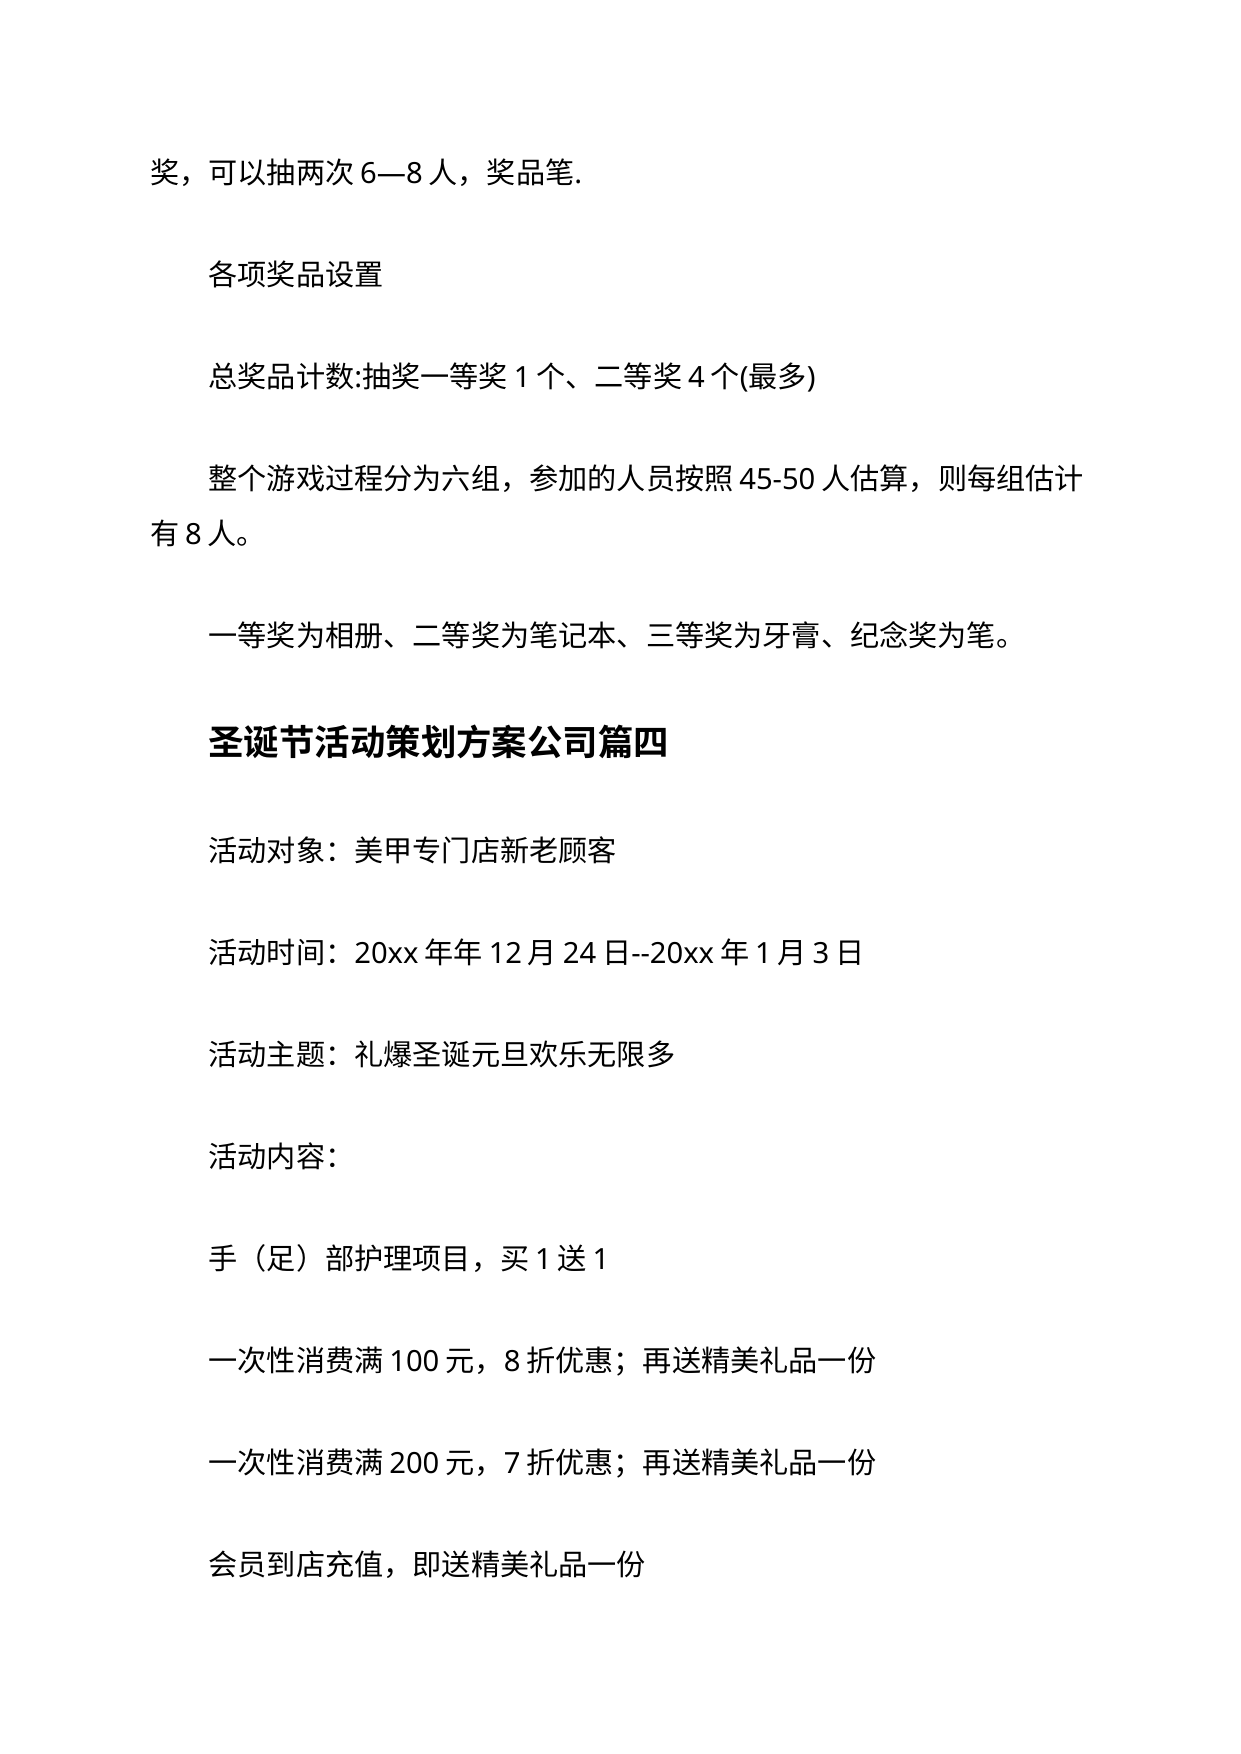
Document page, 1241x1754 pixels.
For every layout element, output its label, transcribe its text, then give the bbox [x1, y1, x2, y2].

text 活动时间：20xx年年12月24日--20xx年1月3日 [150, 930, 1090, 972]
text 整个游戏过程分为六组，参加的人员按照45-50人估算，则每组估计有8人。 [150, 456, 1090, 553]
text 一等奖为相册、二等奖为笔记本、三等奖为牙膏、纪念奖为笔。 [150, 613, 1090, 655]
text 活动内容： [150, 1133, 1090, 1176]
text 各项奖品设置 [150, 252, 1090, 294]
text 一次性消费满200元，7折优惠；再送精美礼品一份 [150, 1439, 1090, 1482]
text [150, 150, 1090, 192]
text 圣诞节活动策划方案公司篇四 [150, 714, 1090, 766]
text 总奖品计数:抽奖一等奖1个、二等奖4个(最多) [150, 354, 1090, 396]
text 会员到店充值，即送精美礼品一份 [150, 1541, 1090, 1583]
text 活动主题：礼爆圣诞元旦欢乐无限多 [150, 1032, 1090, 1074]
text 一次性消费满100元，8折优惠；再送精美礼品一份 [150, 1337, 1090, 1379]
text 活动对象：美甲专门店新老顾客 [150, 828, 1090, 870]
text 手（足）部护理项目，买1送1 [150, 1235, 1090, 1278]
